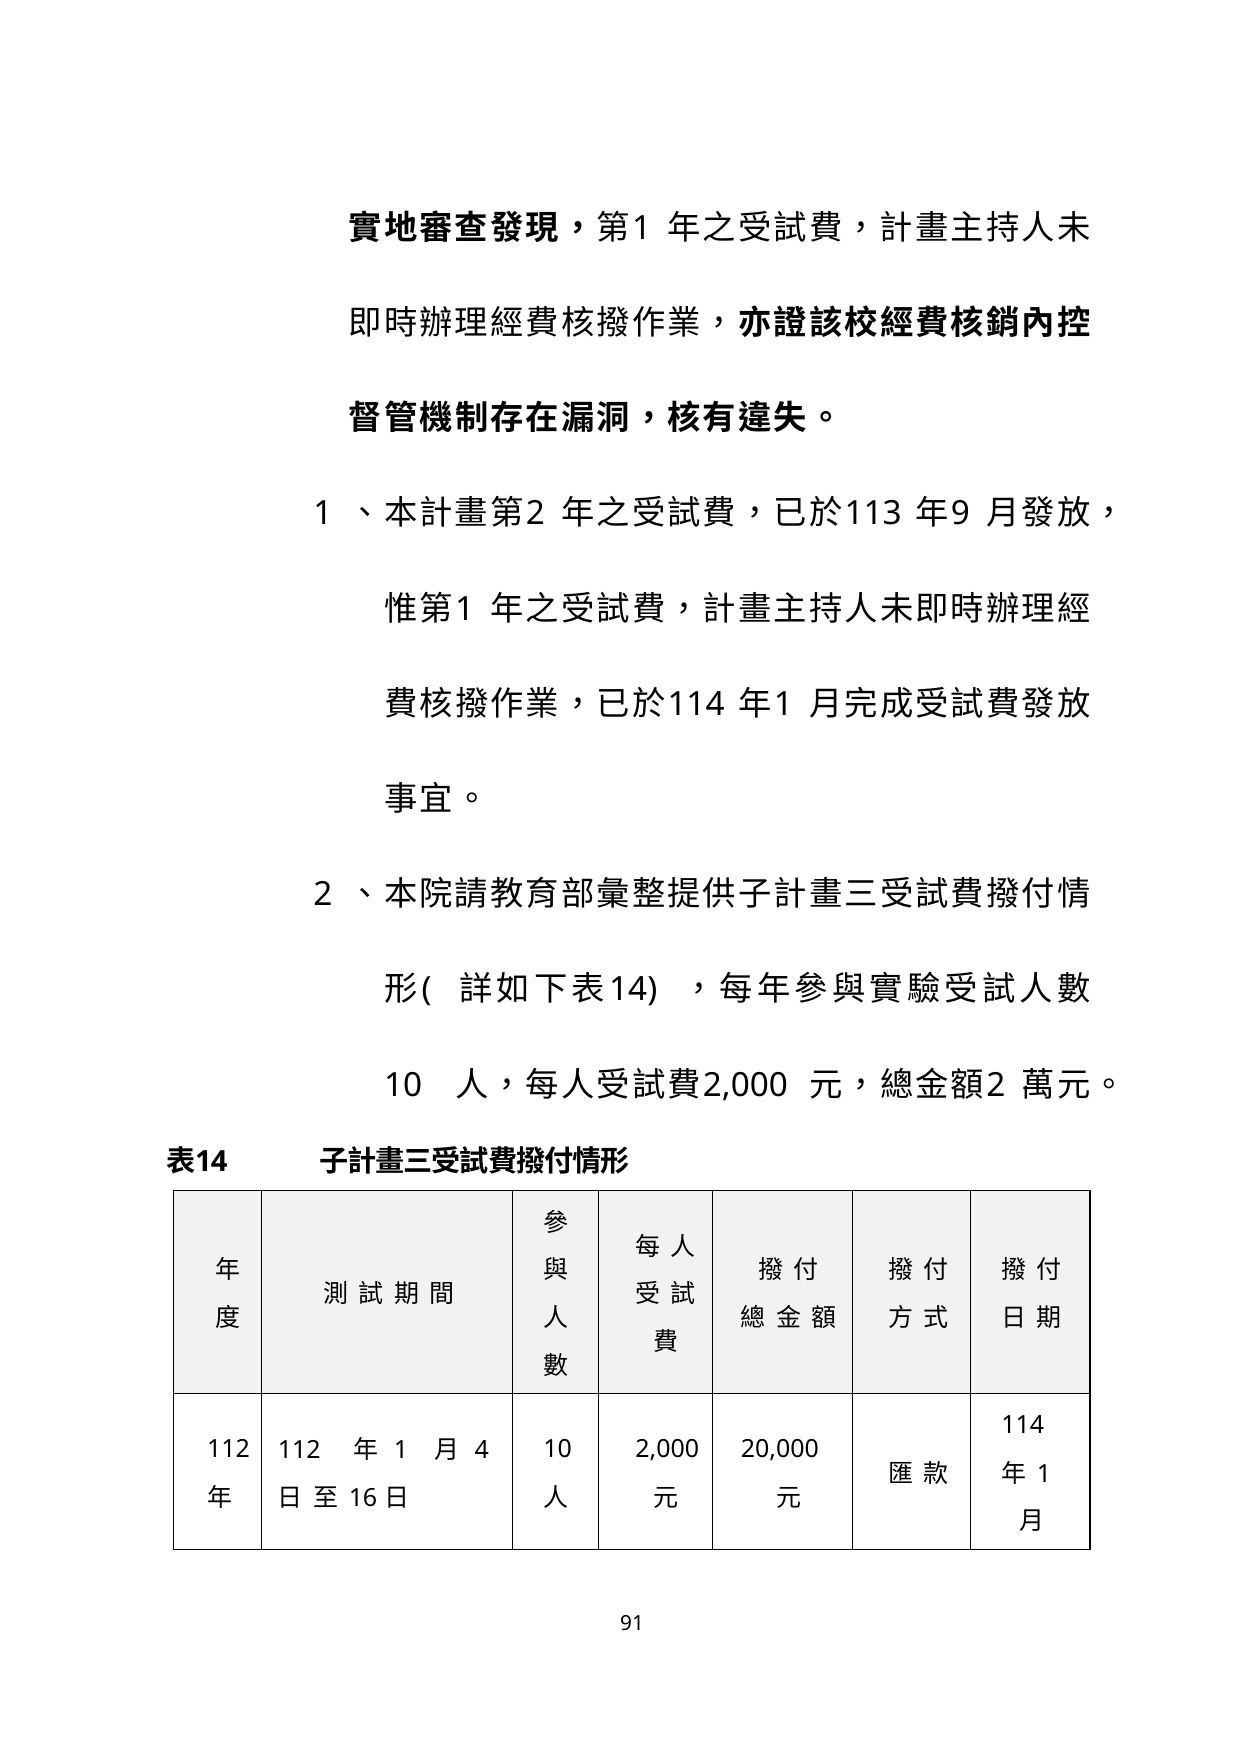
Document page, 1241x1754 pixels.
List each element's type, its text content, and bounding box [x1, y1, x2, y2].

table_header 參與 人數 [513, 1191, 598, 1393]
subtitle 嗣經受害學生控訴受試費遭扣回，臺師大審查會實地審查發現，第1年之受試費，計畫主持人未即時辦理經費核撥作業，亦證該校經費核銷內控督管機制存在漏洞，核有違失。 [242, 177, 1092, 463]
table_cell 114年1月 [971, 1394, 1089, 1549]
table_cell 20,000元 [713, 1394, 852, 1549]
table_cell 10人 [513, 1394, 598, 1549]
table_header 撥付日期 [971, 1191, 1089, 1393]
table_header 每人 受試費 [599, 1191, 712, 1393]
table_header 測試期間 [262, 1191, 512, 1393]
table_header 撥付方式 [853, 1191, 970, 1393]
table_cell 112年1月4日至16日 [262, 1394, 512, 1549]
subtitle 本院請教育部彙整提供子計畫三受試費撥付情形(詳如下表14)，每年參與實驗受試人數10人，每人受試費2,000元，總金額2萬元。 [296, 844, 1092, 1129]
table_cell 匯款 [853, 1394, 970, 1549]
subtitle 本計畫第2年之受試費，已於113年9月發放，惟第1年之受試費，計畫主持人未即時辦理經費核撥作業，已於114年1月完成受試費發放事宜。 [296, 463, 1092, 844]
table_cell 112年 [174, 1394, 261, 1549]
text 子計畫三受試費撥付情形 [166, 1142, 1092, 1179]
table_header 撥付 總金額 [713, 1191, 852, 1393]
table_header 年度 [174, 1191, 261, 1393]
table_cell 2,000元 [599, 1394, 712, 1549]
